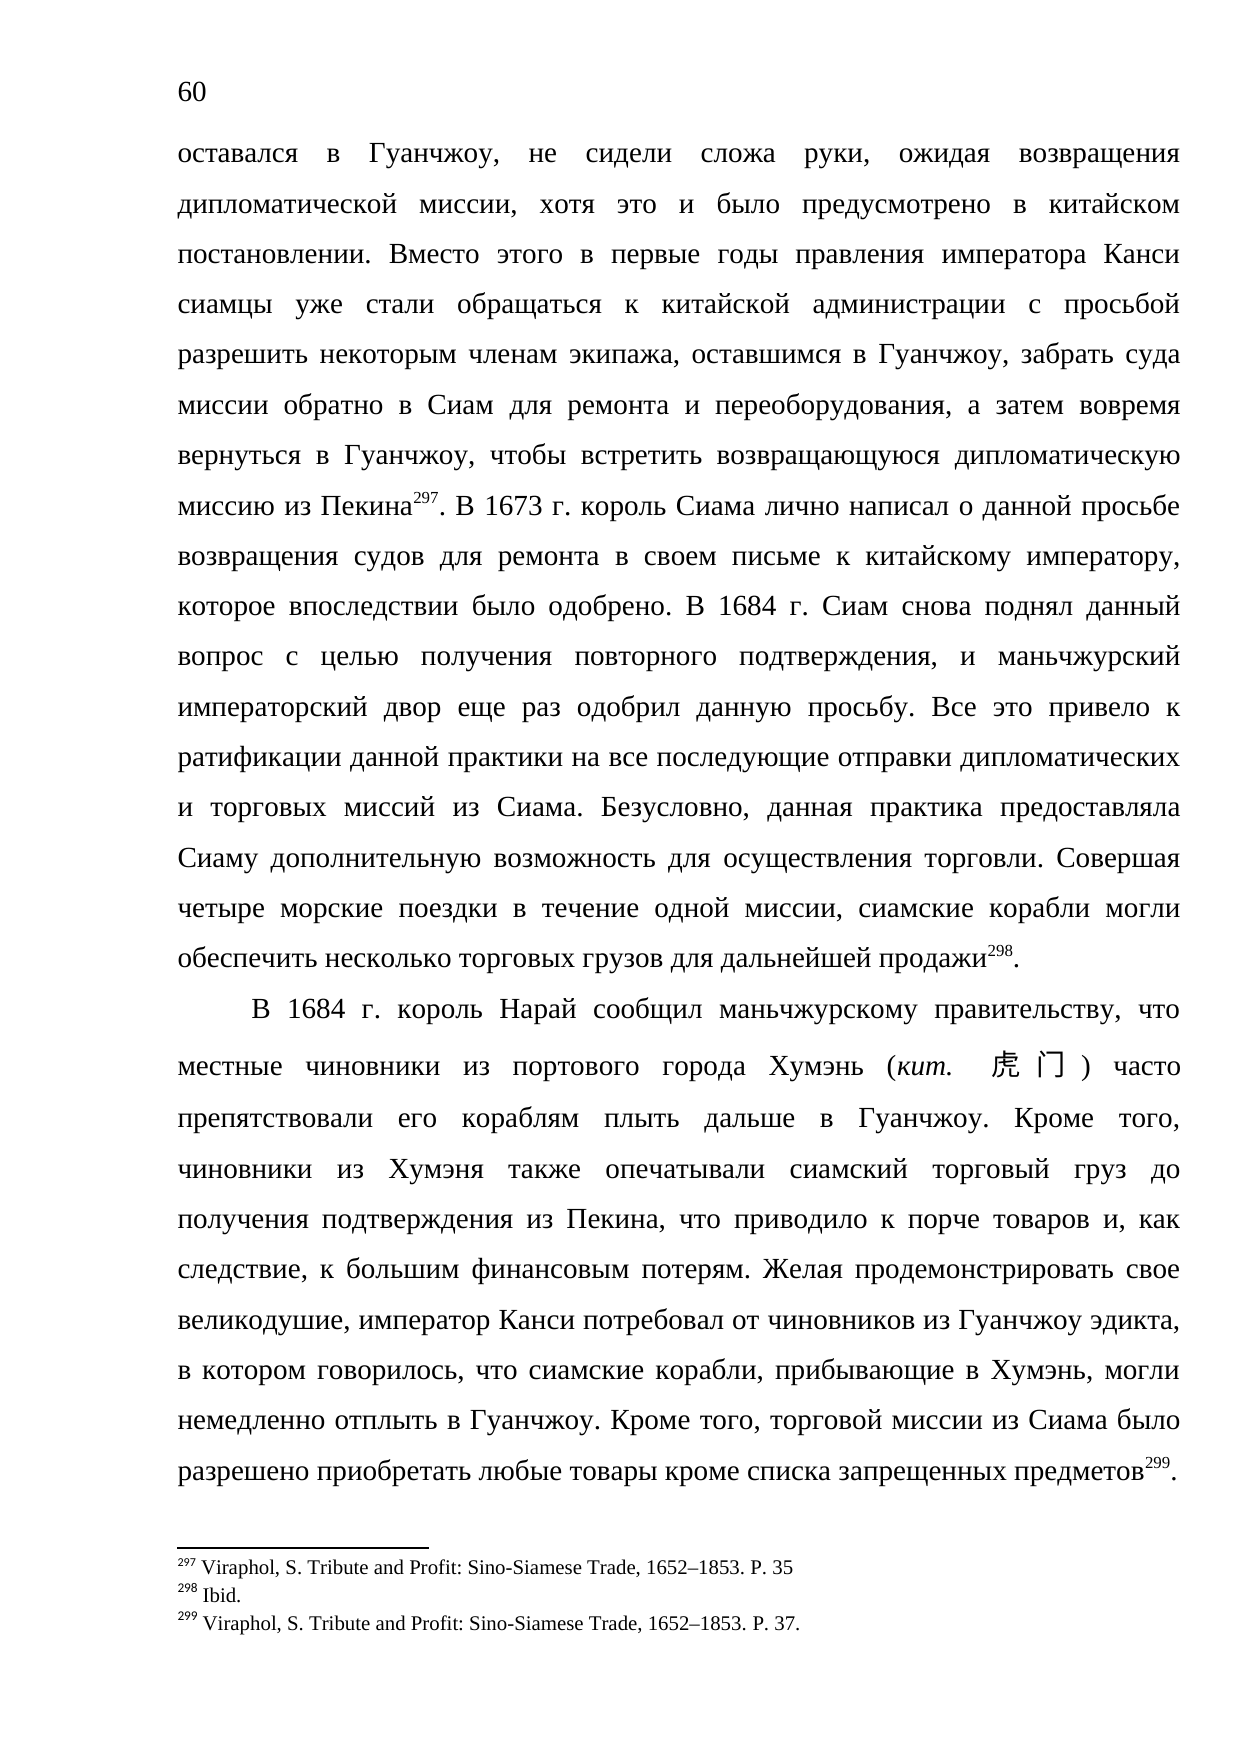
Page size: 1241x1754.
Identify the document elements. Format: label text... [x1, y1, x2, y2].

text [177, 135, 1181, 974]
text В 1684 г. король Нарай сообщил маньчжурскому правительству, что местные чиновники из портового города Хумэнь (кит. 虎门) часто препятствовали его кораблям плыть дальше в Гуанчжоу. Кроме того, чиновники из Хумэня также опечатывали сиамский торговый груз до получения подтверждения из Пекина, что приводило к порче товаров и, как следствие, к большим финансовым потерям. Желая продемонстрировать свое великодушие, император Канси потребовал от чиновников из Гуанчжоу эдикта, в котором говорилось, что сиамские корабли, прибывающие в Хумэнь, могли немедленно отплыть в Гуанчжоу. Кроме того, торговой миссии из Сиама было разрешено приобретать любые товары кроме списка запрещенных предметов. [177, 991, 1181, 1486]
